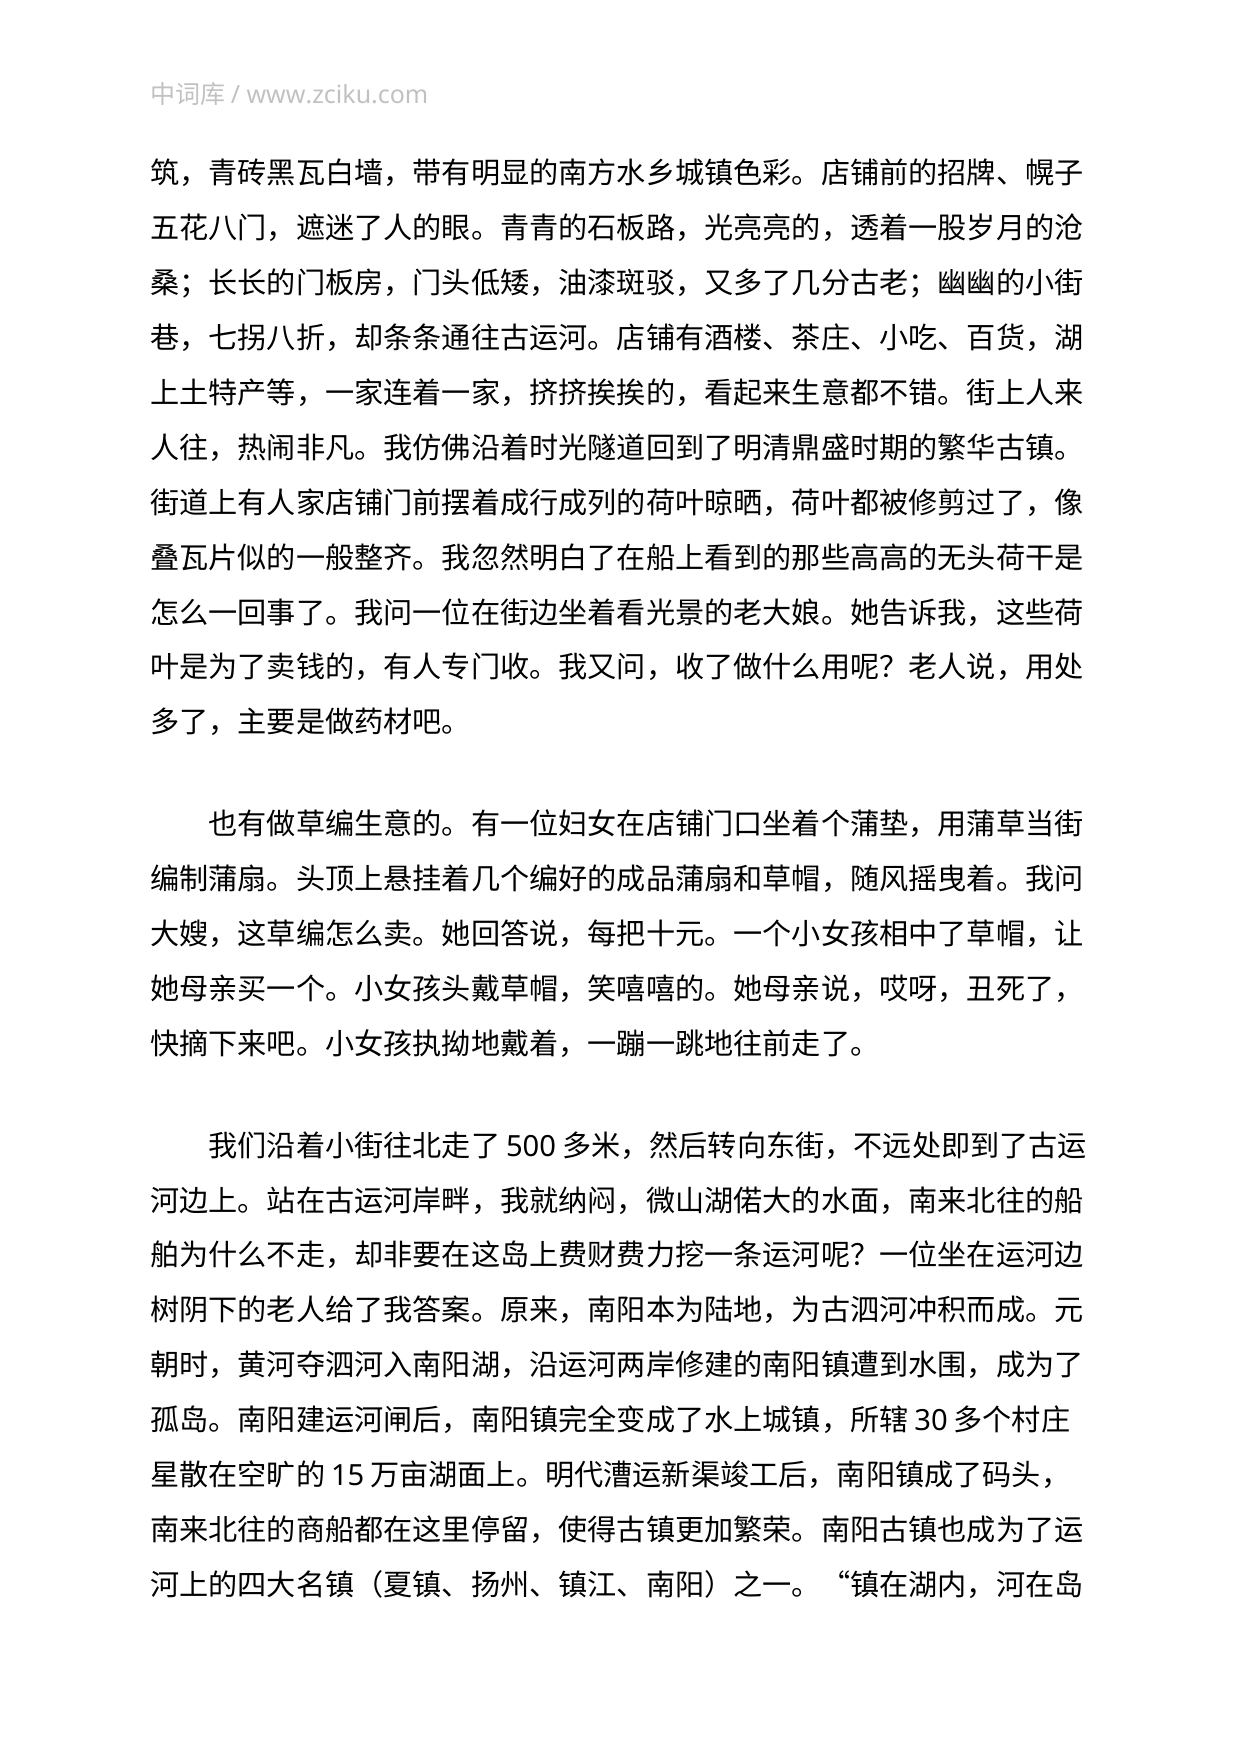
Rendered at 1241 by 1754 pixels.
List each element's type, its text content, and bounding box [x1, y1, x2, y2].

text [150, 150, 1090, 741]
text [150, 1122, 1090, 1604]
text 也有做草编生意的。有一位妇女在店铺门口坐着个蒲垫，用蒲草当街编制蒲扇。头顶上悬挂着几个编好的成品蒲扇和草帽，随风摇曳着。我问大嫂，这草编怎么卖。她回答说，每把十元。一个小女孩相中了草帽，让她母亲买一个。小女孩头戴草帽，笑嘻嘻的。她母亲说，哎呀，丑死了，快摘下来吧。小女孩执拗地戴着，一蹦一跳地往前走了。 [150, 801, 1090, 1063]
